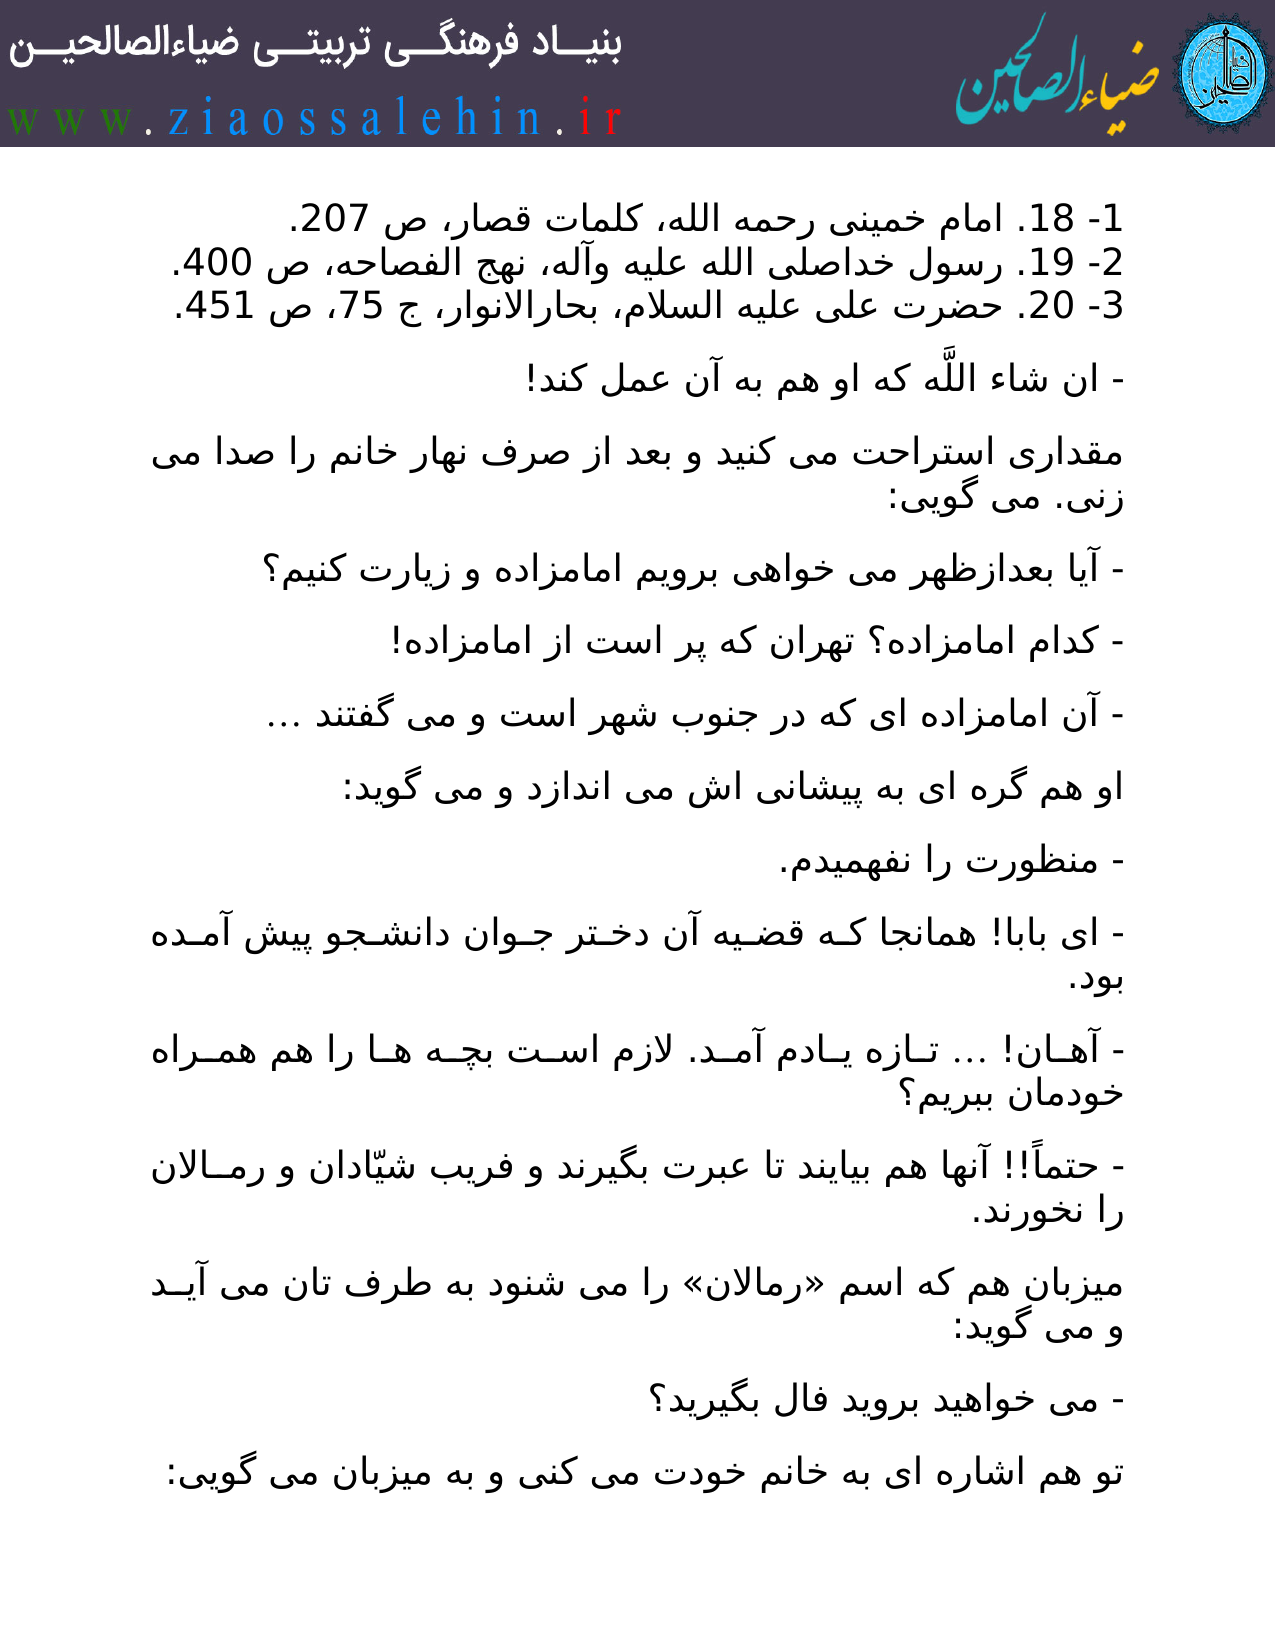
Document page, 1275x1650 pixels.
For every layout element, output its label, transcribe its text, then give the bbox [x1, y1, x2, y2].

text - آن امامزاده ای که در جنوب شهر است و می گفتند … [150, 692, 1125, 736]
text - آیا بعدازظهر می خواهی برویم امامزاده و زیارت کنیم؟ [150, 546, 1125, 590]
text - می خواهید بروید فال بگیرید؟ [150, 1377, 1125, 1420]
text - منظورت را نفهمیدم. [150, 838, 1125, 881]
text - ان شاء اللَّه که او هم به آن عمل کند! [150, 357, 1125, 401]
picture [0, 0, 1275, 147]
text - کدام امامزاده؟ تهران که پر است از امامزاده! [150, 619, 1125, 663]
text - حتماً!! آنها هم بیایند تا عبرت بگیرند و فریب شیّادان و رمالان را نخورند. [150, 1144, 1125, 1231]
text میزبان هم که اسم «رمالان» را می شنود به طرف تان می آید و می گوید: [150, 1260, 1125, 1347]
text مقداری استراحت می کنید و بعد از صرف نهار خانم را صدا می زنی. می گویی: [150, 430, 1125, 517]
text تو هم اشاره ای به خانم خودت می کنی و به میزبان می گویی: [150, 1449, 1125, 1493]
text - آهان! … تازه یادم آمد. لازم است بچه ها را هم همراه خودمان ببریم؟ [150, 1027, 1125, 1114]
text 2- 19. رسول خداصلی الله علیه وآله، نهج الفصاحه، ص 400. [150, 241, 1125, 284]
text - ای بابا! همانجا که قضیه آن دختر جوان دانشجو پیش آمده بود. [150, 911, 1125, 998]
text 1- 18. امام خمینی رحمه الله، کلمات قصار، ص 207. [150, 197, 1125, 241]
text او هم گره ای به پیشانی اش می اندازد و می گوید: [150, 765, 1125, 808]
text 3- 20. حضرت علی علیه السلام، بحارالانوار، ج 75، ص 451. [150, 284, 1125, 328]
